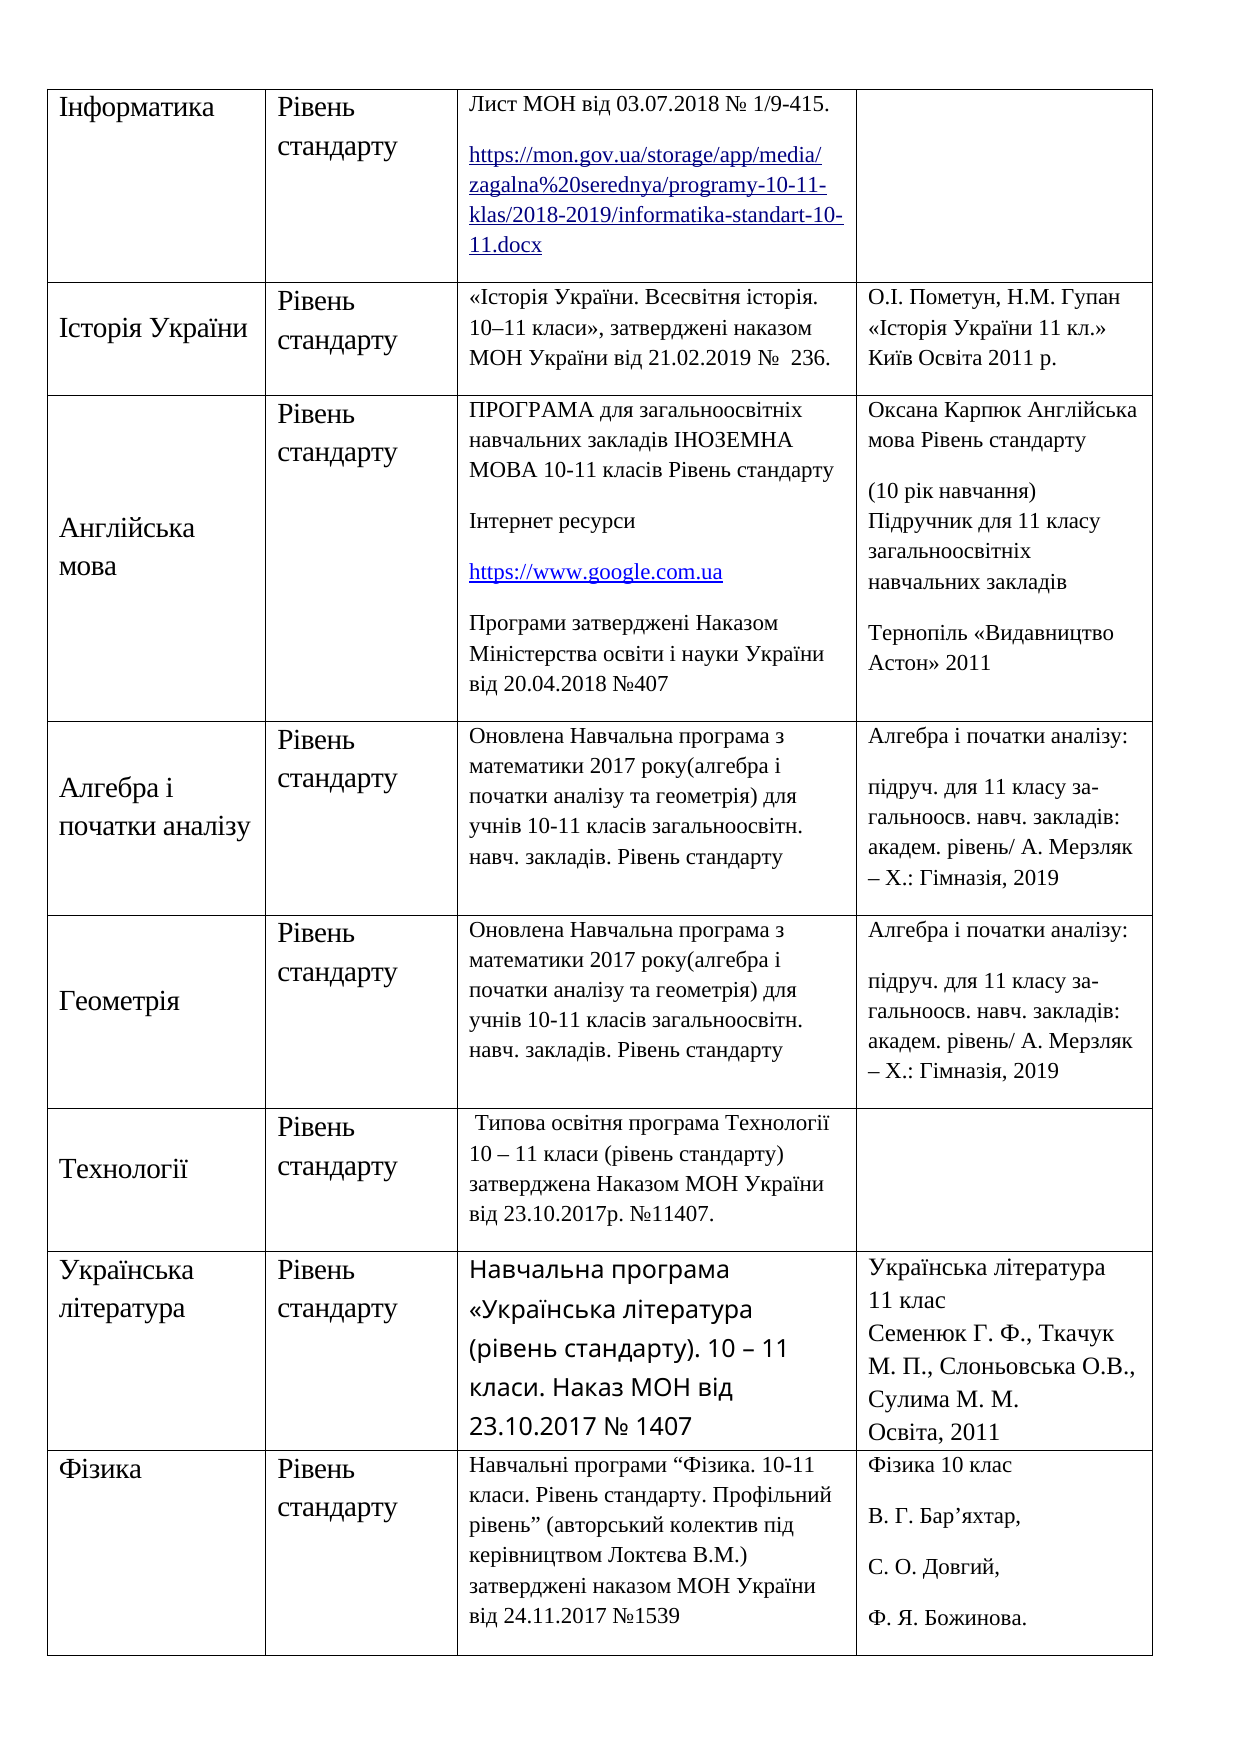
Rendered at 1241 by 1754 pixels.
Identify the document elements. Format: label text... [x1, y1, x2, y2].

table_cell Рівень стандарту [266, 396, 457, 721]
table_cell Оновлена Навчальна програма з математики 2017 року(алгебра і початки аналізу та геометрія) для учнів 10-11 класів загальноосвітн. навч. закладів. Рівень стандарту [458, 722, 856, 914]
table_cell Рівень стандарту [266, 1252, 457, 1450]
table_cell Рівень стандарту [266, 1451, 457, 1655]
table_cell Українська література [48, 1252, 265, 1450]
table_cell Технології [48, 1109, 265, 1251]
table_cell Рівень стандарту [266, 90, 457, 282]
table_cell Оновлена Навчальна програма з математики 2017 року(алгебра і початки аналізу та геометрія) для учнів 10-11 класів загальноосвітн. навч. закладів. Рівень стандарту [458, 916, 856, 1108]
table_cell ПРОГРАМА для загальноосвітніх навчальних закладів ІНОЗЕМНА МОВА 10-11 класів Рівень стандарту Інтернет ресурси https://www.google.com.ua Програми затверджені Наказом Міністерства освіти і науки України від 20.04.2018 №407 [458, 396, 856, 721]
table_cell Англійська мова [48, 396, 265, 721]
table_cell Інформатика [48, 90, 265, 282]
table_cell Рівень стандарту [266, 283, 457, 395]
table_cell Українська література 11 клас Семенюк Г. Ф., Ткачук М. П., Слоньовська О.В., Сулима М. М. Освіта, 2011 [857, 1252, 1152, 1450]
table_cell Алгебра і початки аналізу [48, 722, 265, 914]
table_cell Навчальна програма «Українська література (рівень стандарту). 10 – 11 класи. Наказ МОН від 23.10.2017 № 1407 [458, 1252, 856, 1450]
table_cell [458, 1451, 856, 1655]
table_cell [857, 1109, 1152, 1251]
table_cell Алгебра і початки аналізу: підруч. для 11 класу за-гальноосв. навч. закладів: академ. рівень/ А. Мерзляк – Х.: Гімназія, 2019 [857, 916, 1152, 1108]
table_cell Рівень стандарту [266, 916, 457, 1108]
table_cell «Історія України. Всесвітня історія. 10–11 класи», затверджені наказом МОН України від 21.02.2019 № 236. [458, 283, 856, 395]
table_cell Рівень стандарту [266, 1109, 457, 1251]
table_cell [857, 90, 1152, 282]
table_cell О.І. Пометун, Н.М. Гупан «Історія України 11 кл.» Київ Освіта 2011 р. [857, 283, 1152, 395]
table_cell Оксана Карпюк Англійська мова Рівень стандарту (10 рік навчання) Підручник для 11 класу загальноосвітніх навчальних закладів Тернопіль «Видавництво Астон» 2011 [857, 396, 1152, 721]
table_cell Типова освітня програма Технології 10 – 11 класи (рівень стандарту) затверджена Наказом МОН України від 23.10.2017р. №11407. [458, 1109, 856, 1251]
table_cell Історія України [48, 283, 265, 395]
table_cell Лист МОН від 03.07.2018 № 1/9-415. https://mon.gov.ua/storage/app/media/zagalna%20serednya/programy-10-11-klas/2018-2019/informatika-standart-10-11.docx [458, 90, 856, 282]
table_cell Алгебра і початки аналізу: підруч. для 11 класу за-гальноосв. навч. закладів: академ. рівень/ А. Мерзляк – Х.: Гімназія, 2019 [857, 722, 1152, 914]
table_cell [857, 1451, 1152, 1655]
table_cell Рівень стандарту [266, 722, 457, 914]
table_cell Фізика [48, 1451, 265, 1655]
table_cell Геометрія [48, 916, 265, 1108]
